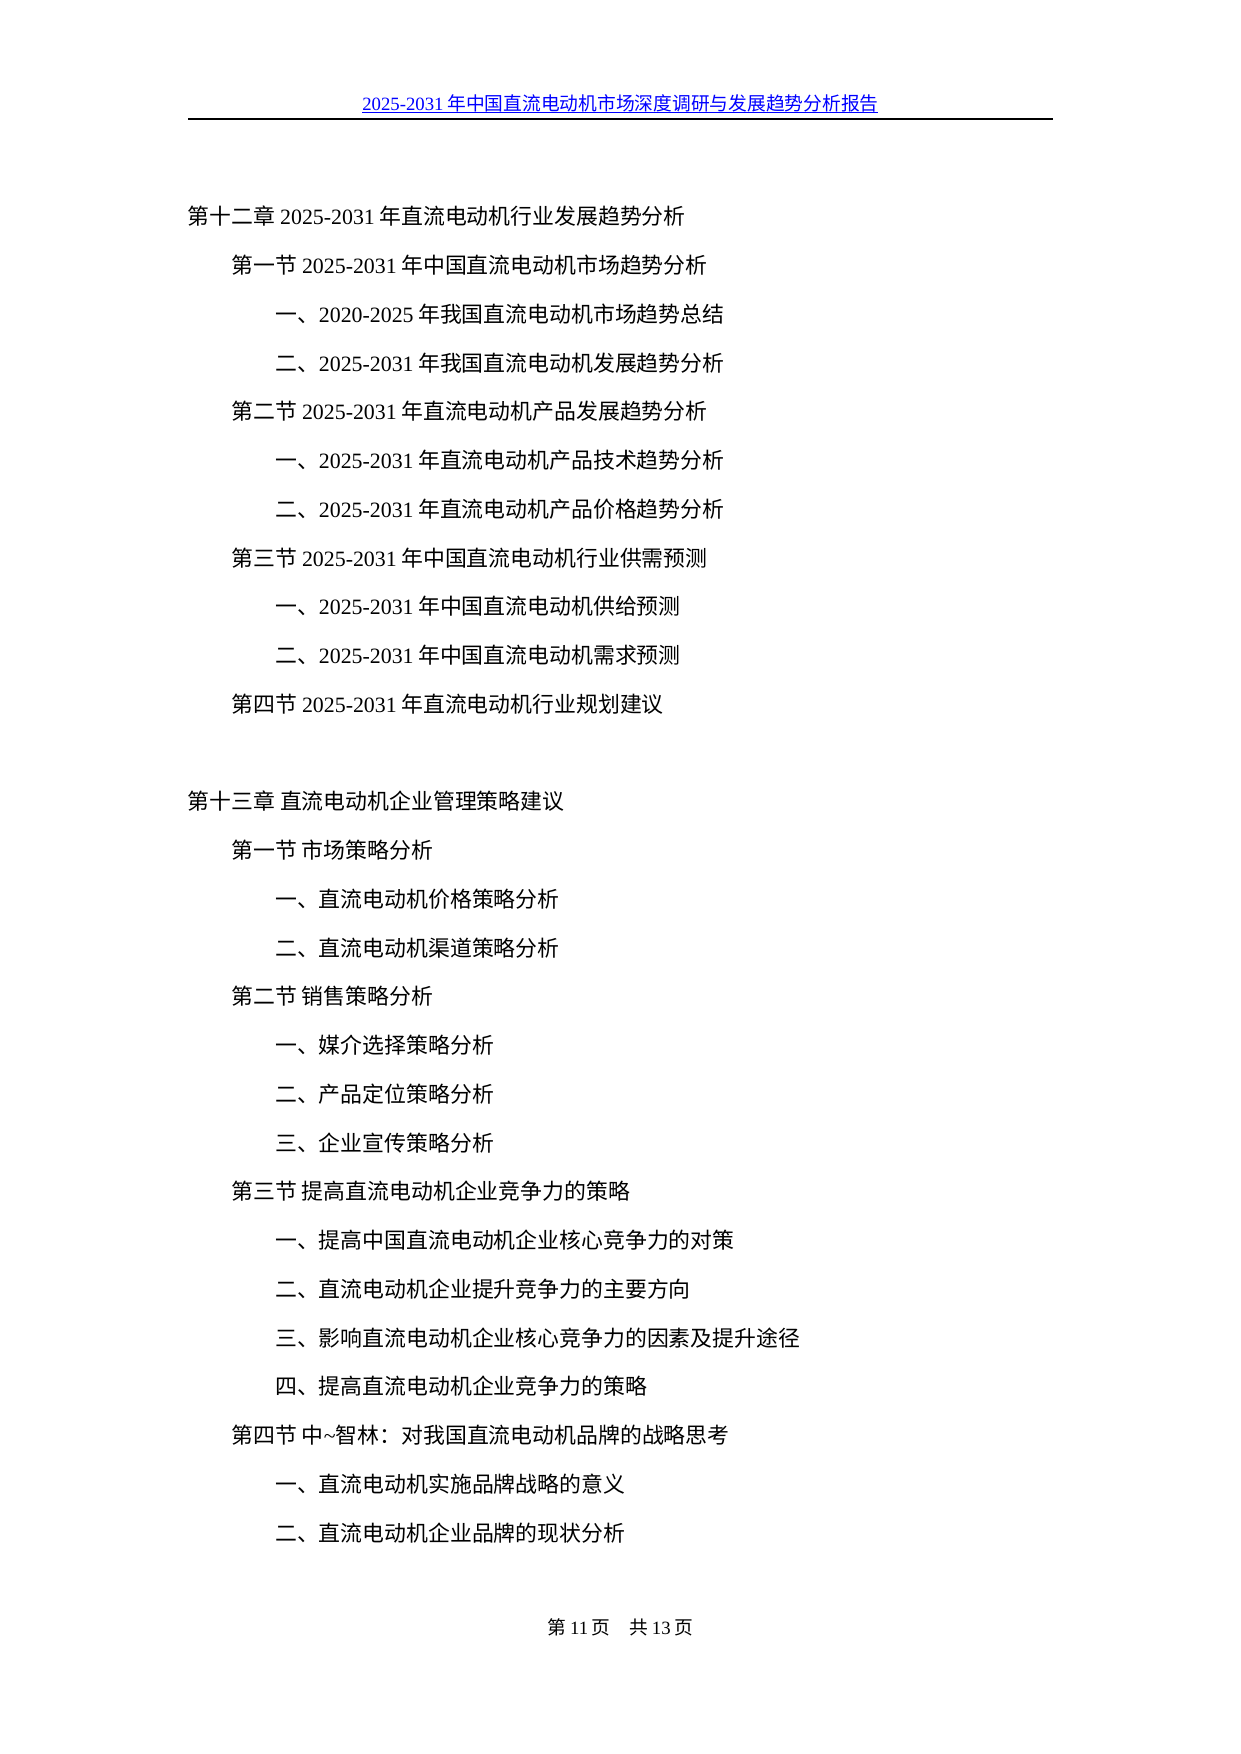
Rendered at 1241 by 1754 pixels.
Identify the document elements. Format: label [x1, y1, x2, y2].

text [187, 150, 1053, 1548]
